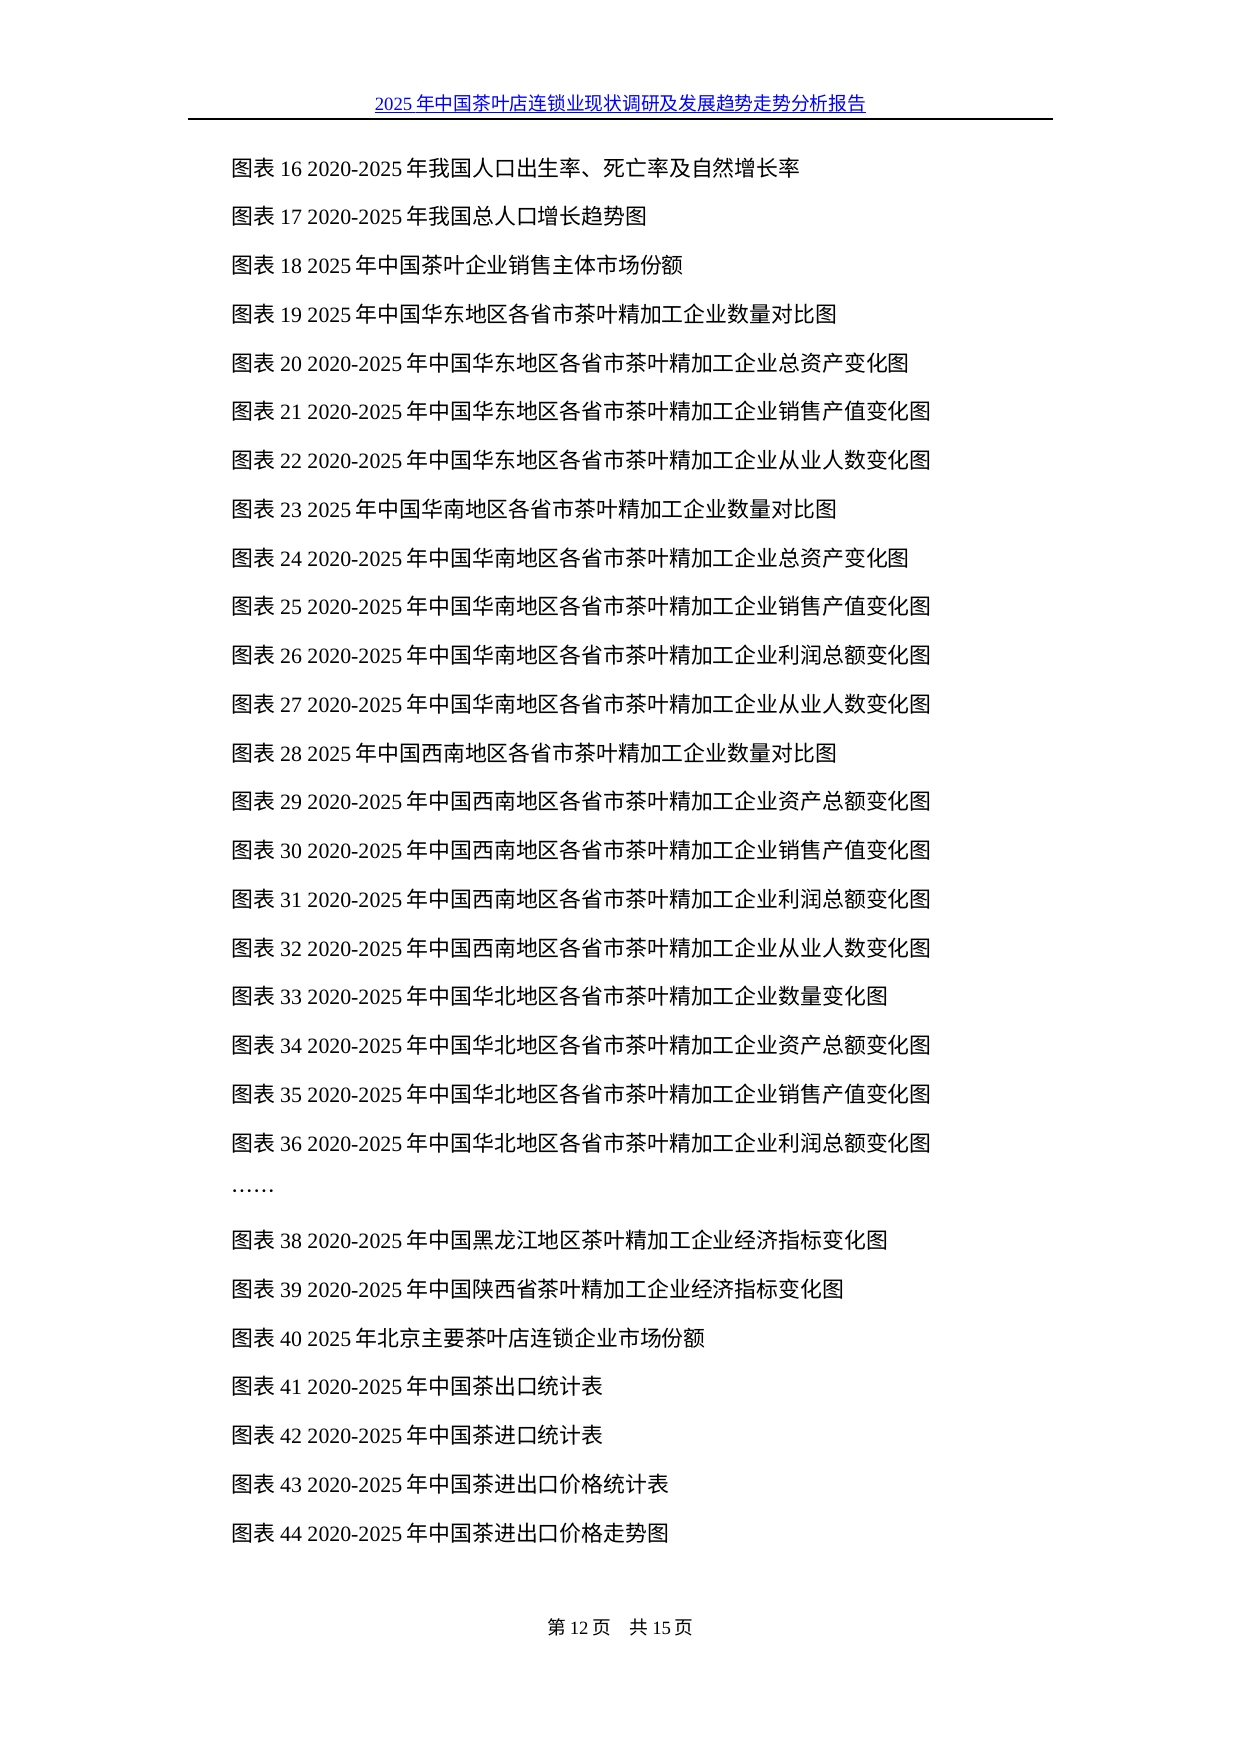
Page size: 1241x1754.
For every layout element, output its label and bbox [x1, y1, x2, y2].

text [187, 150, 1053, 1548]
